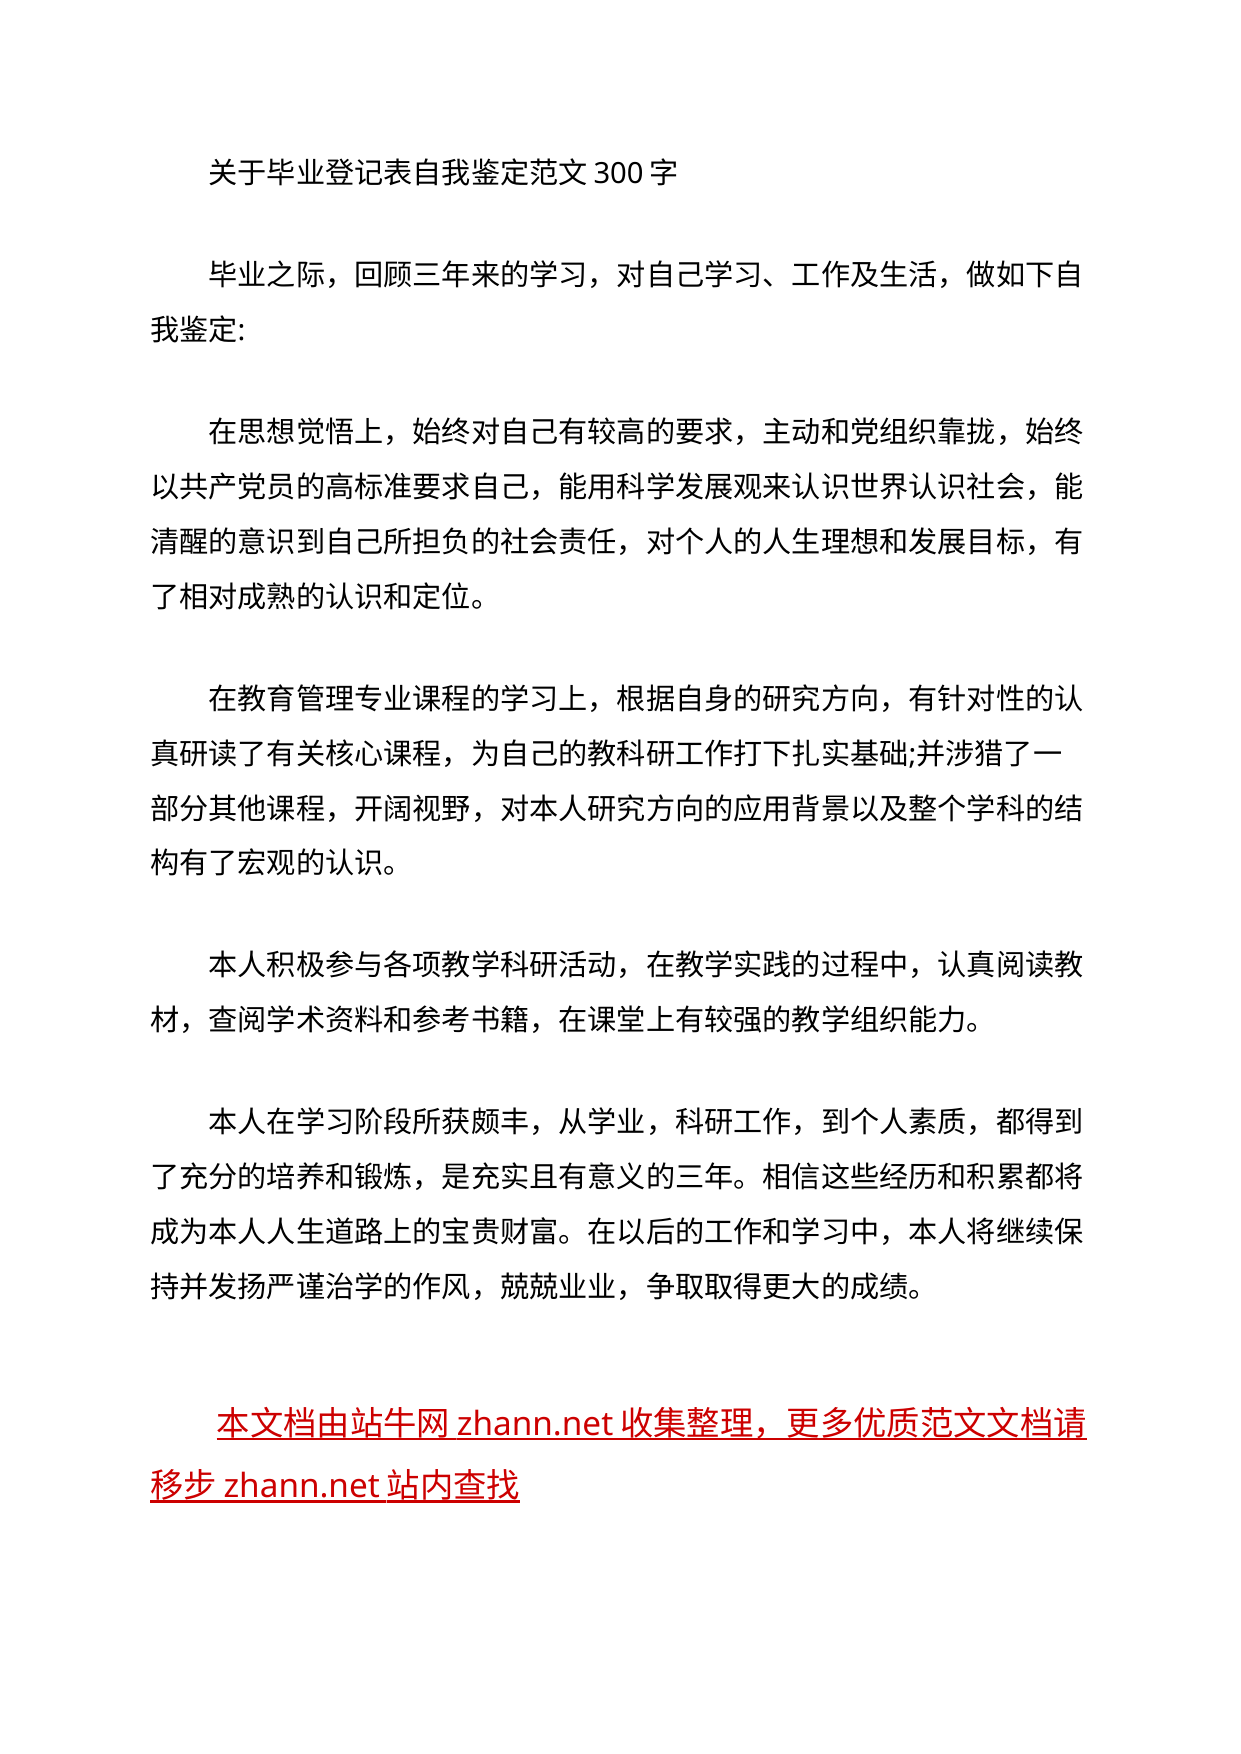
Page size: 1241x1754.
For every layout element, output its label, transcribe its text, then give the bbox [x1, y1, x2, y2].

text 在教育管理专业课程的学习上，根据自身的研究方向，有针对性的认真研读了有关核心课程，为自己的教科研工作打下扎实基础;并涉猎了一部分其他课程，开阔视野，对本人研究方向的应用背景以及整个学科的结构有了宏观的认识。 [150, 675, 1090, 882]
text 关于毕业登记表自我鉴定范文300字 [150, 150, 1090, 192]
text 本人积极参与各项教学科研活动，在教学实践的过程中，认真阅读教材，查阅学术资料和参考书籍，在课堂上有较强的教学组织能力。 [150, 942, 1090, 1039]
text 本人在学习阶段所获颇丰，从学业，科研工作，到个人素质，都得到了充分的培养和锻炼，是充实且有意义的三年。相信这些经历和积累都将成为本人人生道路上的宝贵财富。在以后的工作和学习中，本人将继续保持并发扬严谨治学的作风，兢兢业业，争取取得更大的成绩。 [150, 1098, 1090, 1306]
text 本文档由站牛网zhann.net收集整理，更多优质范文文档请移步zhann.net站内查找 [150, 1396, 1090, 1507]
text 在思想觉悟上，始终对自己有较高的要求，主动和党组织靠拢，始终以共产党员的高标准要求自己，能用科学发展观来认识世界认识社会，能清醒的意识到自己所担负的社会责任，对个人的人生理想和发展目标，有了相对成熟的认识和定位。 [150, 409, 1090, 616]
text 毕业之际，回顾三年来的学习，对自己学习、工作及生活，做如下自我鉴定: [150, 252, 1090, 349]
